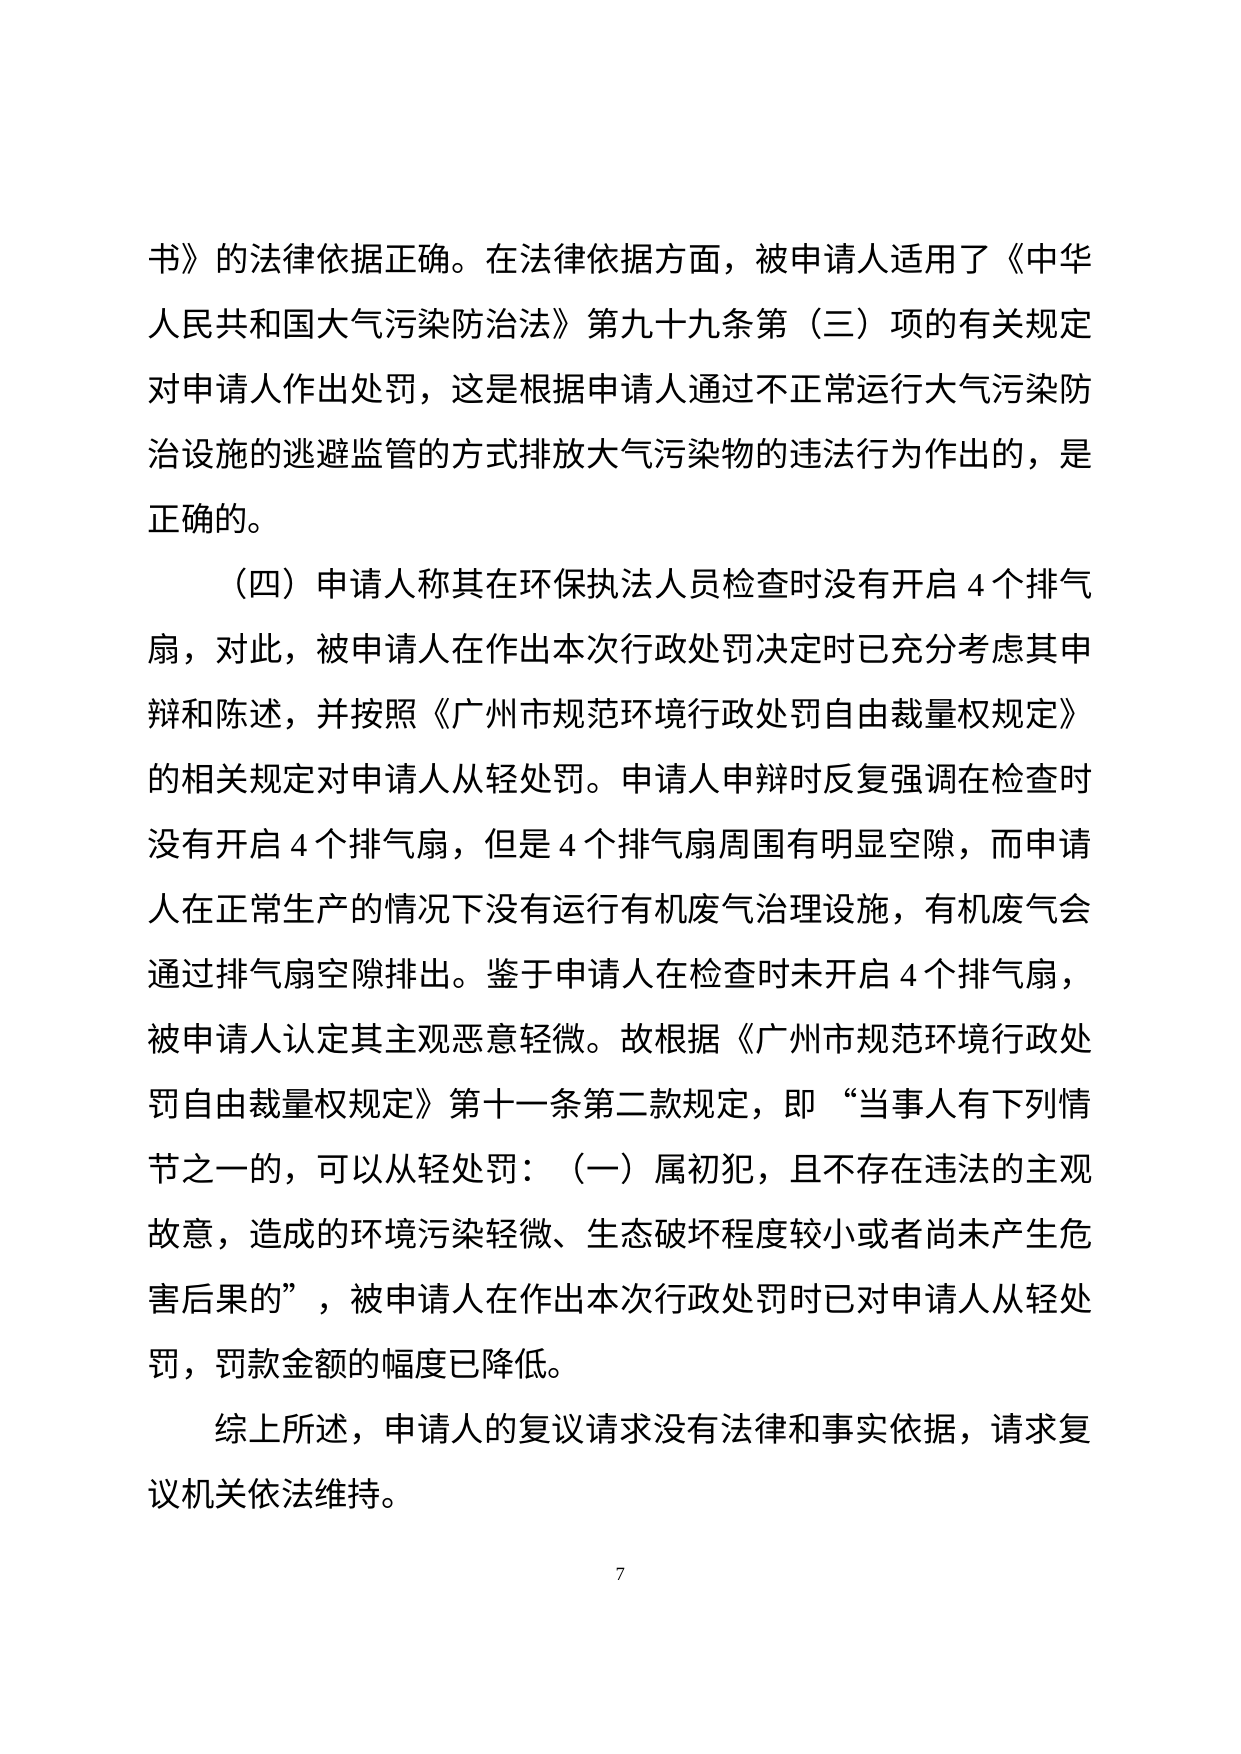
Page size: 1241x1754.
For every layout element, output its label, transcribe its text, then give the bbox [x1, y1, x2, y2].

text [148, 224, 1092, 549]
text （四）申请人称其在环保执法人员检查时没有开启4个排气扇，对此，被申请人在作出本次行政处罚决定时已充分考虑其申辩和陈述，并按照《广州市规范环境行政处罚自由裁量权规定》的相关规定对申请人从轻处罚。申请人申辩时反复强调在检查时没有开启4个排气扇，但是4个排气扇周围有明显空隙，而申请人在正常生产的情况下没有运行有机废气治理设施，有机废气会通过排气扇空隙排出。鉴于申请人在检查时未开启4个排气扇，被申请人认定其主观恶意轻微。故根据《广州市规范环境行政处罚自由裁量权规定》第十一条第二款规定，即 “当事人有下列情节之一的，可以从轻处罚：（一）属初犯，且不存在违法的主观故意，造成的环境污染轻微、生态破坏程度较小或者尚未产生危害后果的”，被申请人在作出本次行政处罚时已对申请人从轻处罚，罚款金额的幅度已降低。 [148, 549, 1092, 1394]
text 综上所述，申请人的复议请求没有法律和事实依据，请求复议机关依法维持。 [148, 1394, 1092, 1524]
